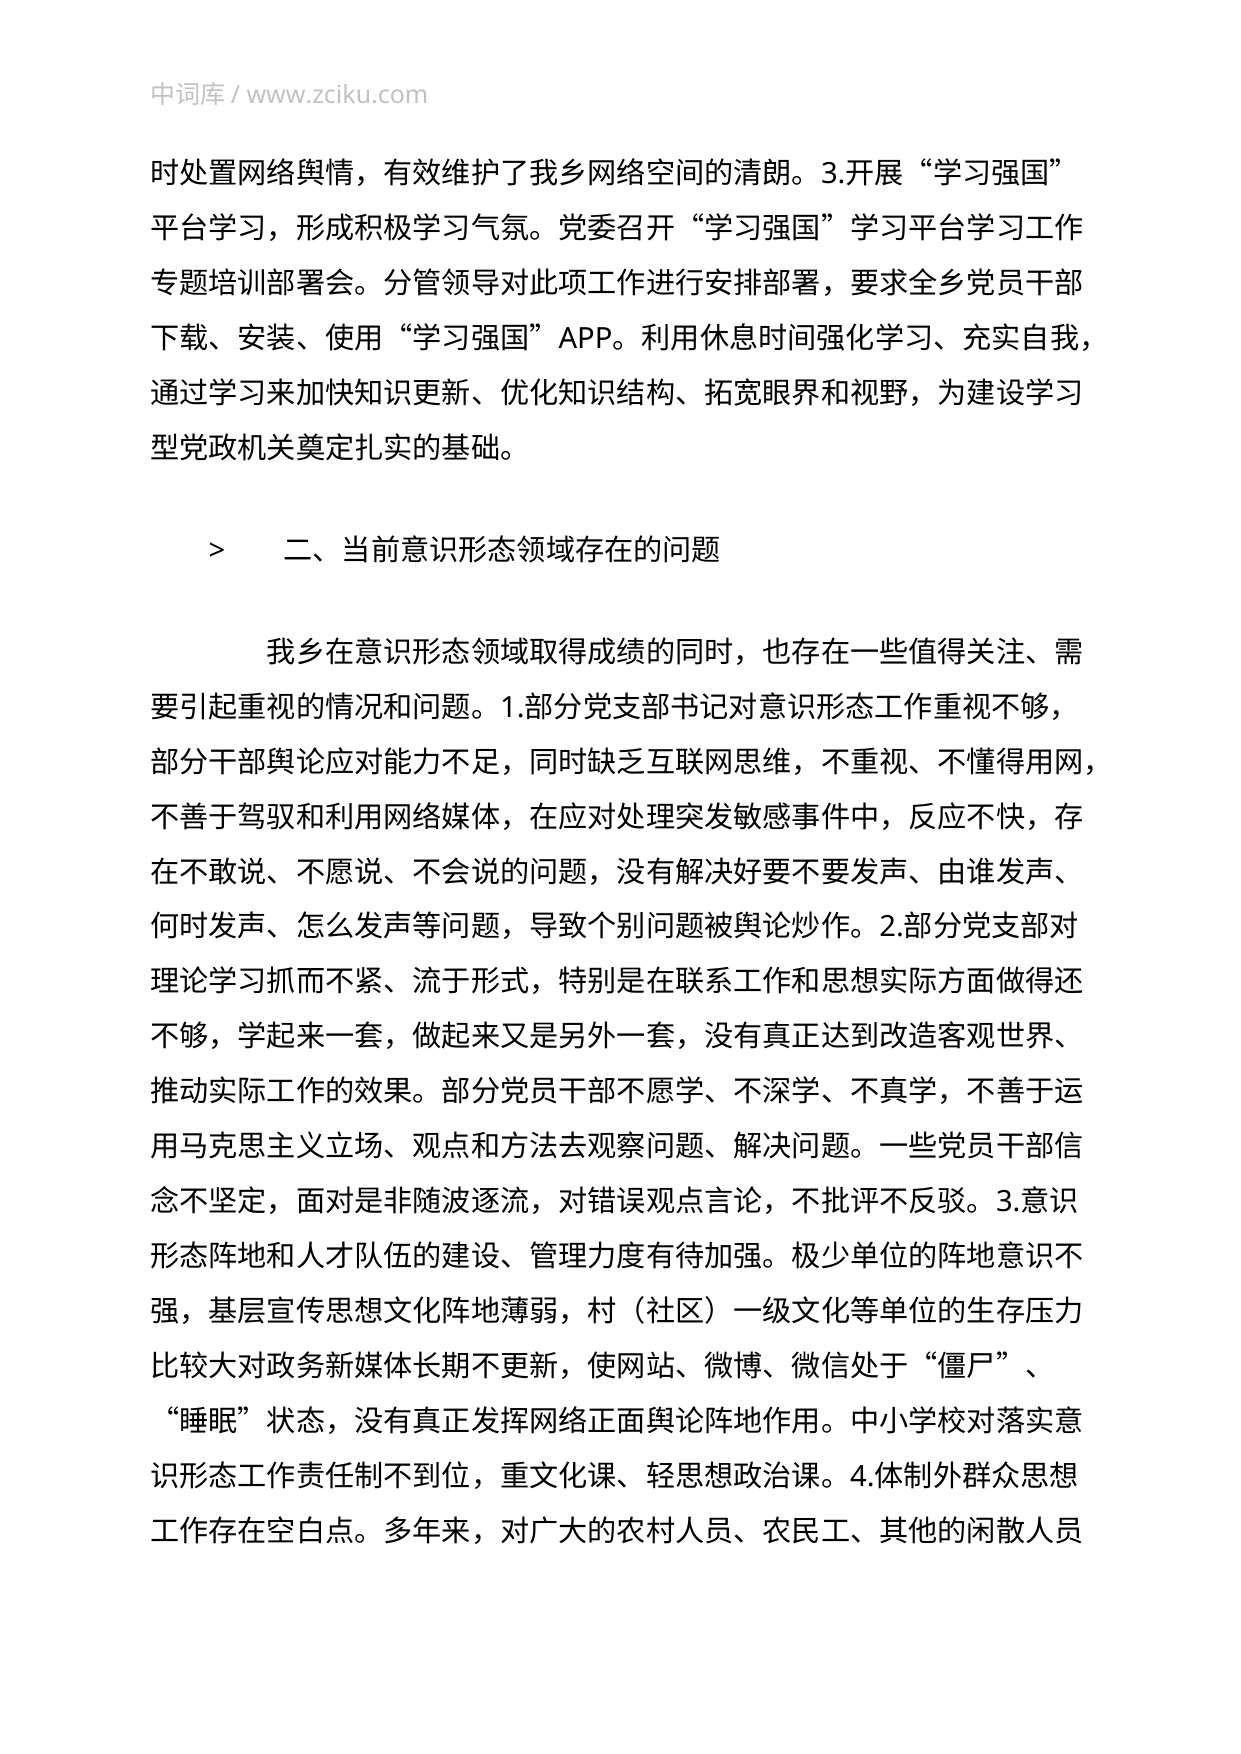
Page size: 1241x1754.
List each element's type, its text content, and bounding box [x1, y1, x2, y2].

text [150, 150, 1090, 467]
text > 二、当前意识形态领域存在的问题 [150, 526, 1090, 569]
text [150, 628, 1090, 1549]
